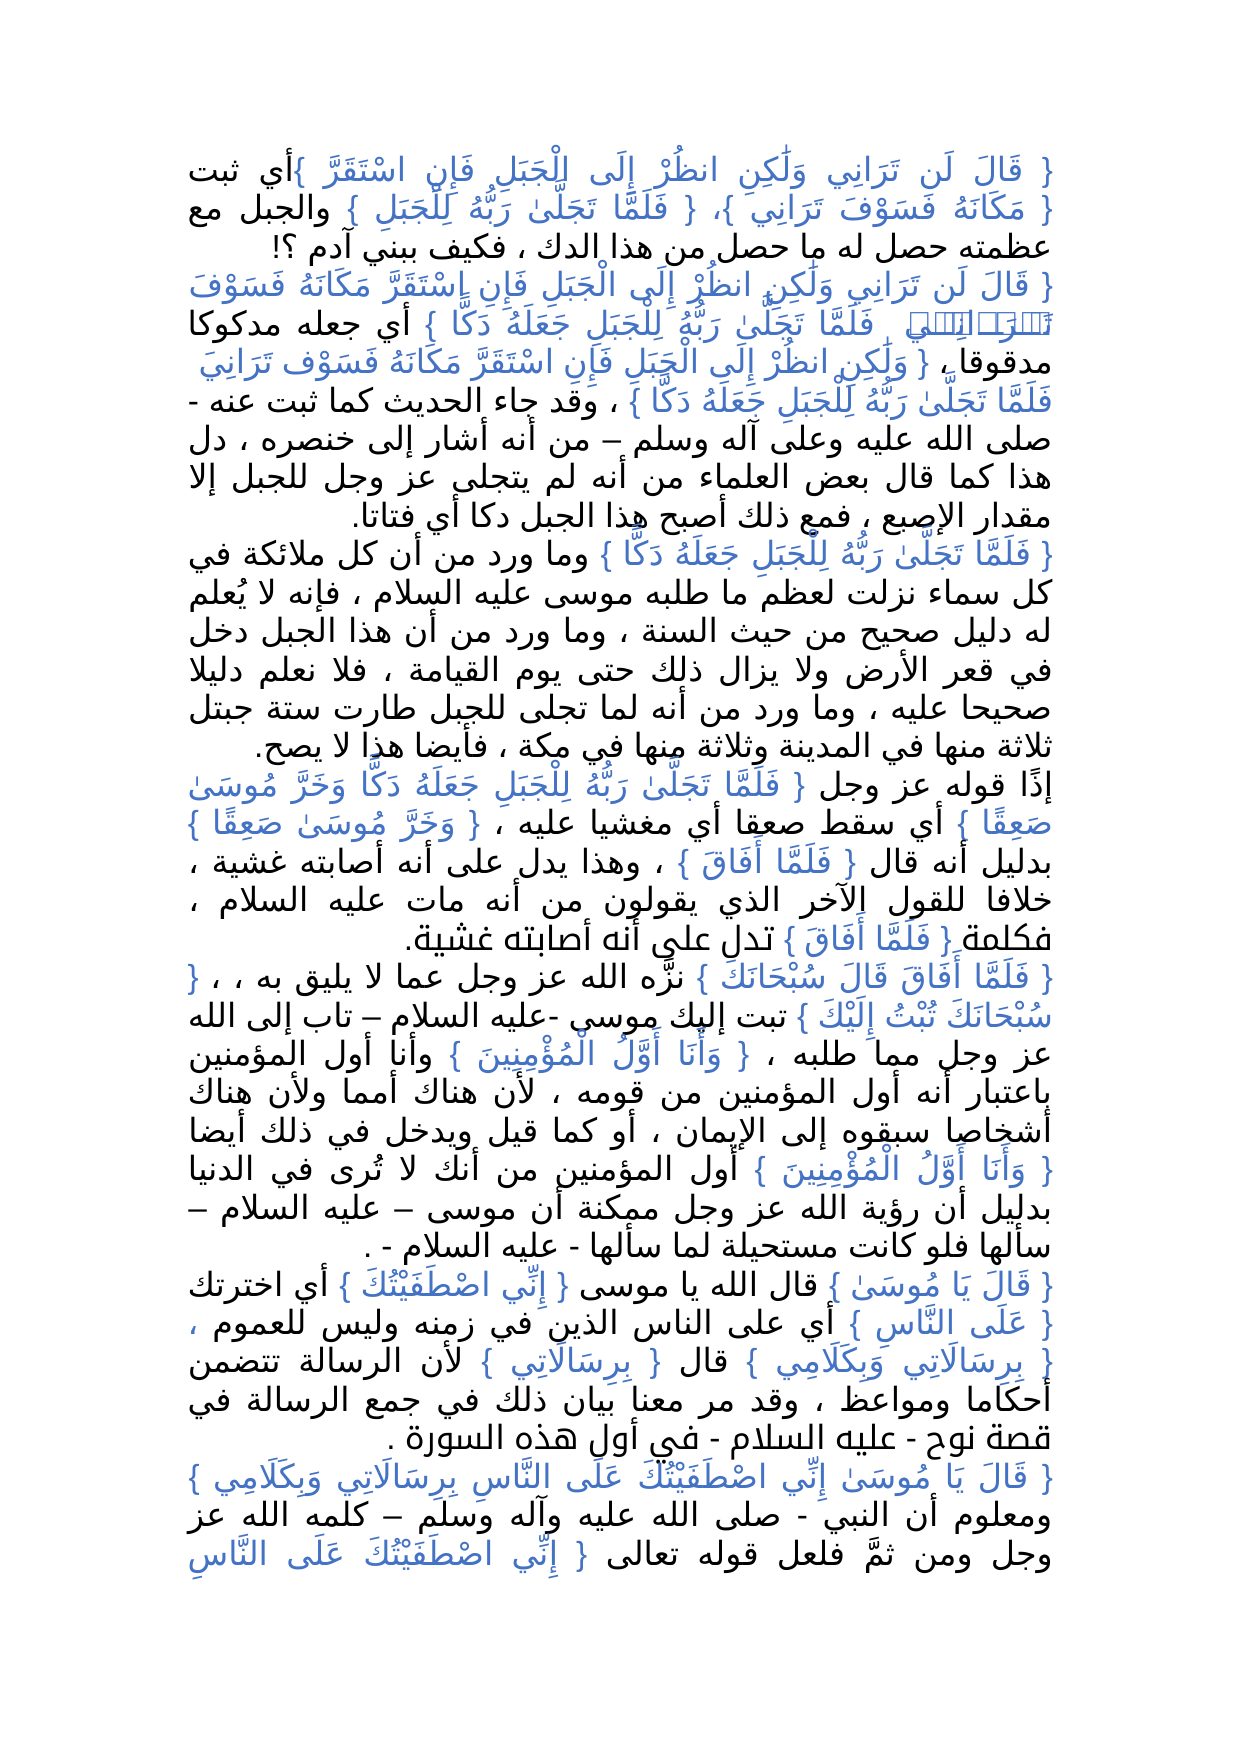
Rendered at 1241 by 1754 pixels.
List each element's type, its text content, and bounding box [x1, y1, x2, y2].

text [187, 1457, 1053, 1572]
text { فَلَمَّا أَفَاقَ قَالَ سُبْحَانَكَ } نزَّه الله عز وجل عما لا يليق به ، ، { سُبْحَانَكَ تُبْتُ إِلَيْكَ } تبت إليك موسى -عليه السلام – تاب إلى الله عز وجل مما طلبه ، { وَأَنَا أَوَّلُ الْمُؤْمِنِينَ } وأنا أول المؤمنين باعتبار أنه أول المؤمنين من قومه ، لأن هناك أمما ولأن هناك أشخاصا سبقوه إلى الإيمان ، أو كما قيل ويدخل في ذلك أيضا { وَأَنَا أَوَّلُ الْمُؤْمِنِينَ } أول المؤمنين من أنك لا تُرى في الدنيا بدليل أن رؤية الله عز وجل ممكنة أن موسى – عليه السلام – سألها فلو كانت مستحيلة لما سألها - عليه السلام - . [187, 957, 1053, 1265]
text { قَالَ لَن تَرَانِي وَلَٰكِنِ انظُرْ إِلَى الْجَبَلِ فَإِنِ اسْتَقَرَّ }أي ثبت { مَكَانَهُ فَسَوْفَ تَرَانِي }، { فَلَمَّا تَجَلَّىٰ رَبُّهُ لِلْجَبَلِ } والجبل مع عظمته حصل له ما حصل من هذا الدك ، فكيف ببني آدم ؟! [187, 150, 1053, 265]
text { قَالَ يَا مُوسَىٰ } قال الله يا موسى { إِنِّي اصْطَفَيْتُكَ } أي اخترتك { عَلَى النَّاسِ } أي على الناس الذين في زمنه وليس للعموم ، { بِرِسَالَاتِي وَبِكَلَامِي } قال { بِرِسَالَاتِي } لأن الرسالة تتضمن أحكاما ومواعظ ، وقد مر معنا بيان ذلك في جمع الرسالة في قصة نوح - عليه السلام - في أول هذه السورة . [187, 1265, 1053, 1457]
text { فَلَمَّا تَجَلَّىٰ رَبُّهُ لِلْجَبَلِ جَعَلَهُ دَكًّا } وما ورد من أن كل ملائكة في كل سماء نزلت لعظم ما طلبه موسى عليه السلام ، فإنه لا يُعلم له دليل صحيح من حيث السنة ، وما ورد من أن هذا الجبل دخل في قعر الأرض ولا يزال ذلك حتى يوم القيامة ، فلا نعلم دليلا صحيحا عليه ، وما ورد من أنه لما تجلى للجبل طارت ستة جبتل ثلاثة منها في المدينة وثلاثة منها في مكة ، فأيضا هذا لا يصح. [187, 534, 1053, 765]
text { قَالَ لَن تَرَانِي وَلَٰكِنِ انظُرْ إِلَى الْجَبَلِ فَإِنِ اسْتَقَرَّ مَكَانَهُ فَسَوْفَ تَرَانِي ۚ فَلَمَّا تَجَلَّىٰ رَبُّهُ لِلْجَبَلِ جَعَلَهُ دَكًّا } أي جعله مدكوكا مدقوقا ، { وَلَٰكِنِ انظُرْ إِلَى الْجَبَلِ فَإِنِ اسْتَقَرَّ مَكَانَهُ فَسَوْفَ تَرَانِي ۚ فَلَمَّا تَجَلَّىٰ رَبُّهُ لِلْجَبَلِ جَعَلَهُ دَكًّا } ، وقد جاء الحديث كما ثبت عنه - صلى الله عليه وعلى آله وسلم – من أنه أشار إلى خنصره ، دل هذا كما قال بعض العلماء من أنه لم يتجلى عز وجل للجبل إلا مقدار الإصبع ، فمع ذلك أصبح هذا الجبل دكا أي فتاتا. [187, 265, 1053, 534]
text إذًا قوله عز وجل { فَلَمَّا تَجَلَّىٰ رَبُّهُ لِلْجَبَلِ جَعَلَهُ دَكًّا وَخَرَّ مُوسَىٰ صَعِقًا } أي سقط صعقا أي مغشيا عليه ، { وَخَرَّ مُوسَىٰ صَعِقًا } بدليل أنه قال { فَلَمَّا أَفَاقَ } ، وهذا يدل على أنه أصابته غشية ، خلافا للقول الآخر الذي يقولون من أنه مات عليه السلام ، فكلمة { فَلَمَّا أَفَاقَ } تدل على أنه أصابته غشية. [187, 765, 1053, 957]
